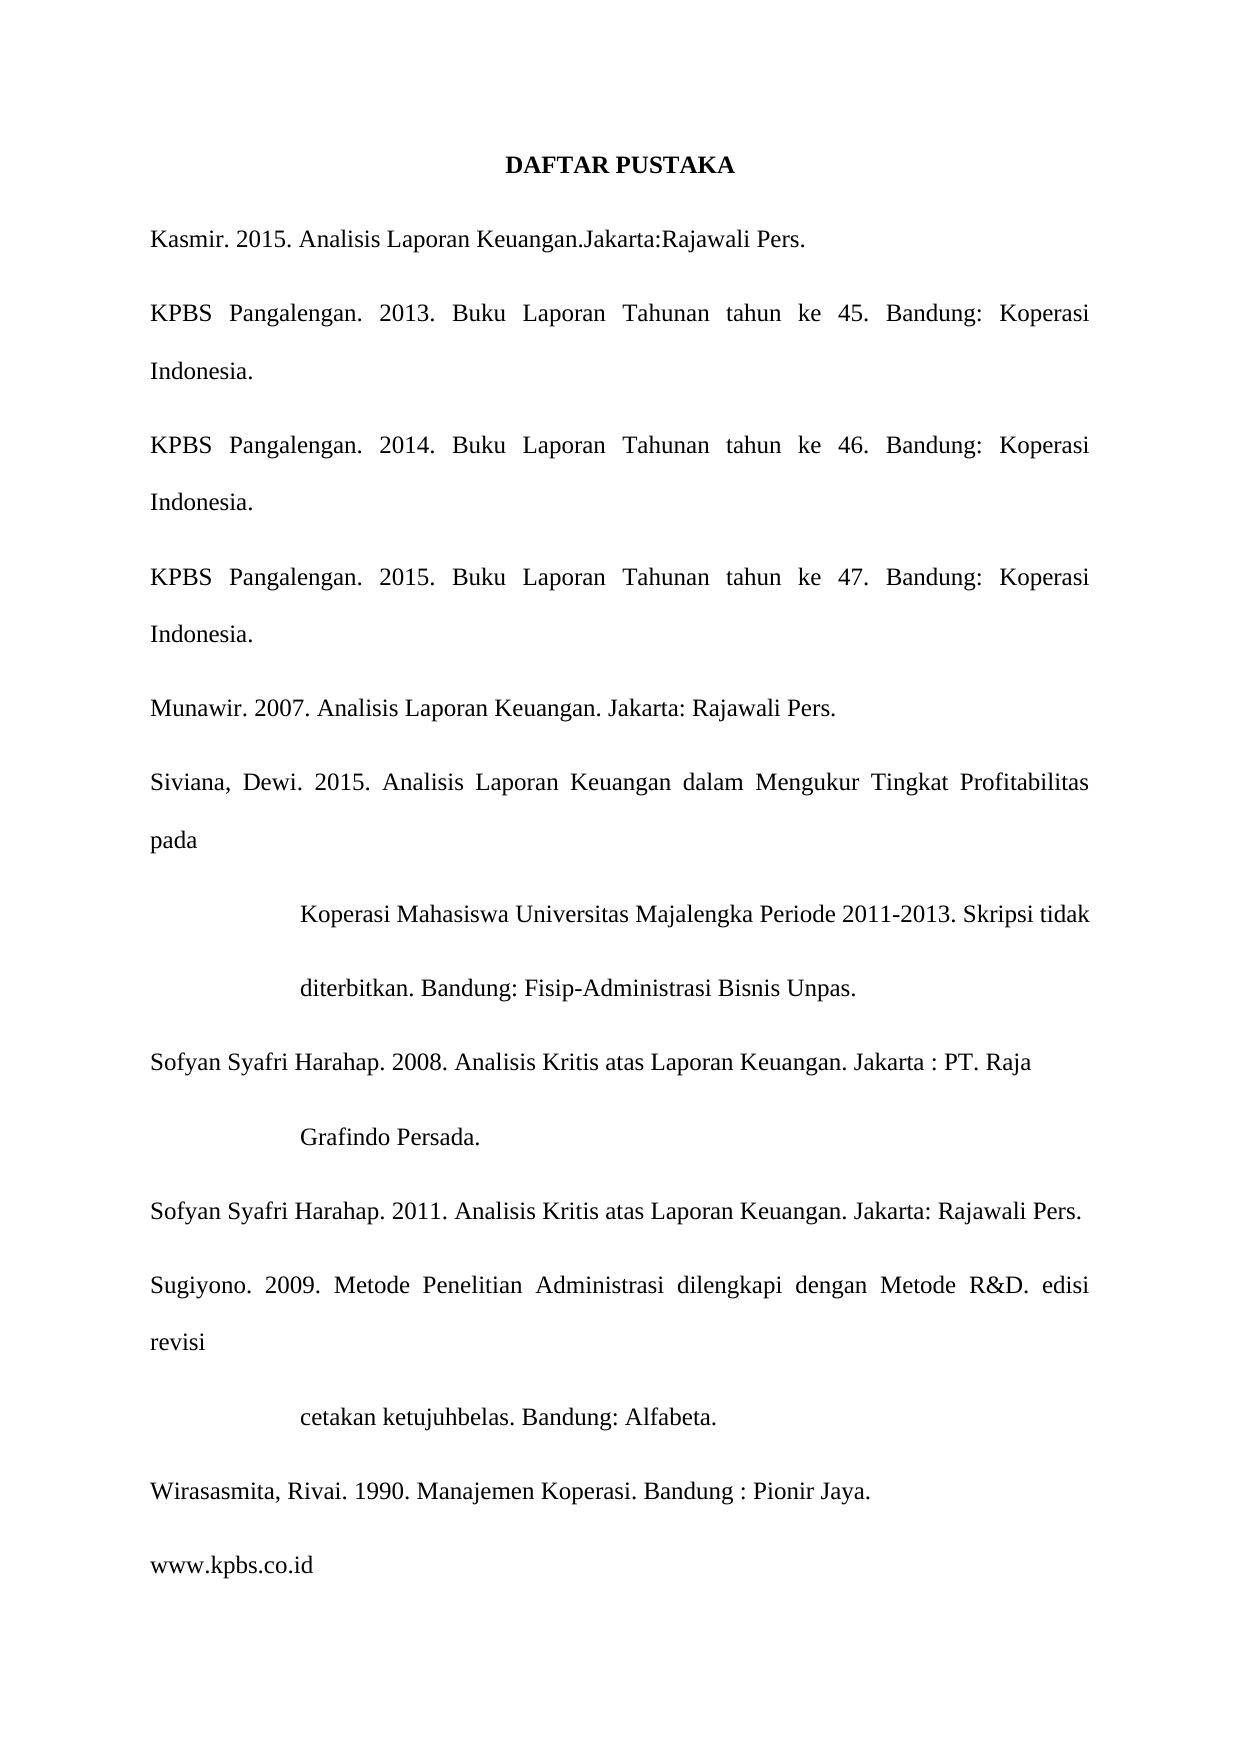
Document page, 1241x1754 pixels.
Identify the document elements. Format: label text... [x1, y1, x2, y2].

text KPBS Pangalengan. 2015. Buku Laporan Tahunan tahun ke 47. Bandung: Koperasi Indonesia. [150, 562, 1090, 648]
text Wirasasmita, Rivai. 1990. Manajemen Koperasi. Bandung : Pionir Jaya. [150, 1476, 1090, 1504]
text cetakan ketujuhbelas. Bandung: Alfabeta. [225, 1402, 1090, 1430]
text Siviana, Dewi. 2015. Analisis Laporan Keuangan dalam Mengukur Tingkat Profitabilitas pada [150, 767, 1090, 854]
text KPBS Pangalengan. 2014. Buku Laporan Tahunan tahun ke 46. Bandung: Koperasi Indonesia. [150, 430, 1090, 516]
text Kasmir. 2015. Analisis Laporan Keuangan.Jakarta:Rajawali Pers. [150, 224, 1090, 253]
text Munawir. 2007. Analisis Laporan Keuangan. Jakarta: Rajawali Pers. [150, 693, 1090, 722]
text Koperasi Mahasiswa Universitas Majalengka Periode 2011-2013. Skripsi tidak [225, 899, 1090, 928]
text DAFTAR PUSTAKA [150, 150, 1090, 179]
text diterbitkan. Bandung: Fisip-Administrasi Bisnis Unpas. [225, 973, 1090, 1002]
text Sugiyono. 2009. Metode Penelitian Administrasi dilengkapi dengan Metode R&D. edisi revisi [150, 1270, 1090, 1356]
text Sofyan Syafri Harahap. 2011. Analisis Kritis atas Laporan Keuangan. Jakarta: Rajawali Pers. [150, 1196, 1090, 1224]
text KPBS Pangalengan. 2013. Buku Laporan Tahunan tahun ke 45. Bandung: Koperasi Indonesia. [150, 298, 1090, 384]
text Grafindo Persada. [225, 1122, 1090, 1150]
text www.kpbs.co.id [150, 1550, 1090, 1579]
text Sofyan Syafri Harahap. 2008. Analisis Kritis atas Laporan Keuangan. Jakarta : PT. Raja [150, 1047, 1090, 1076]
